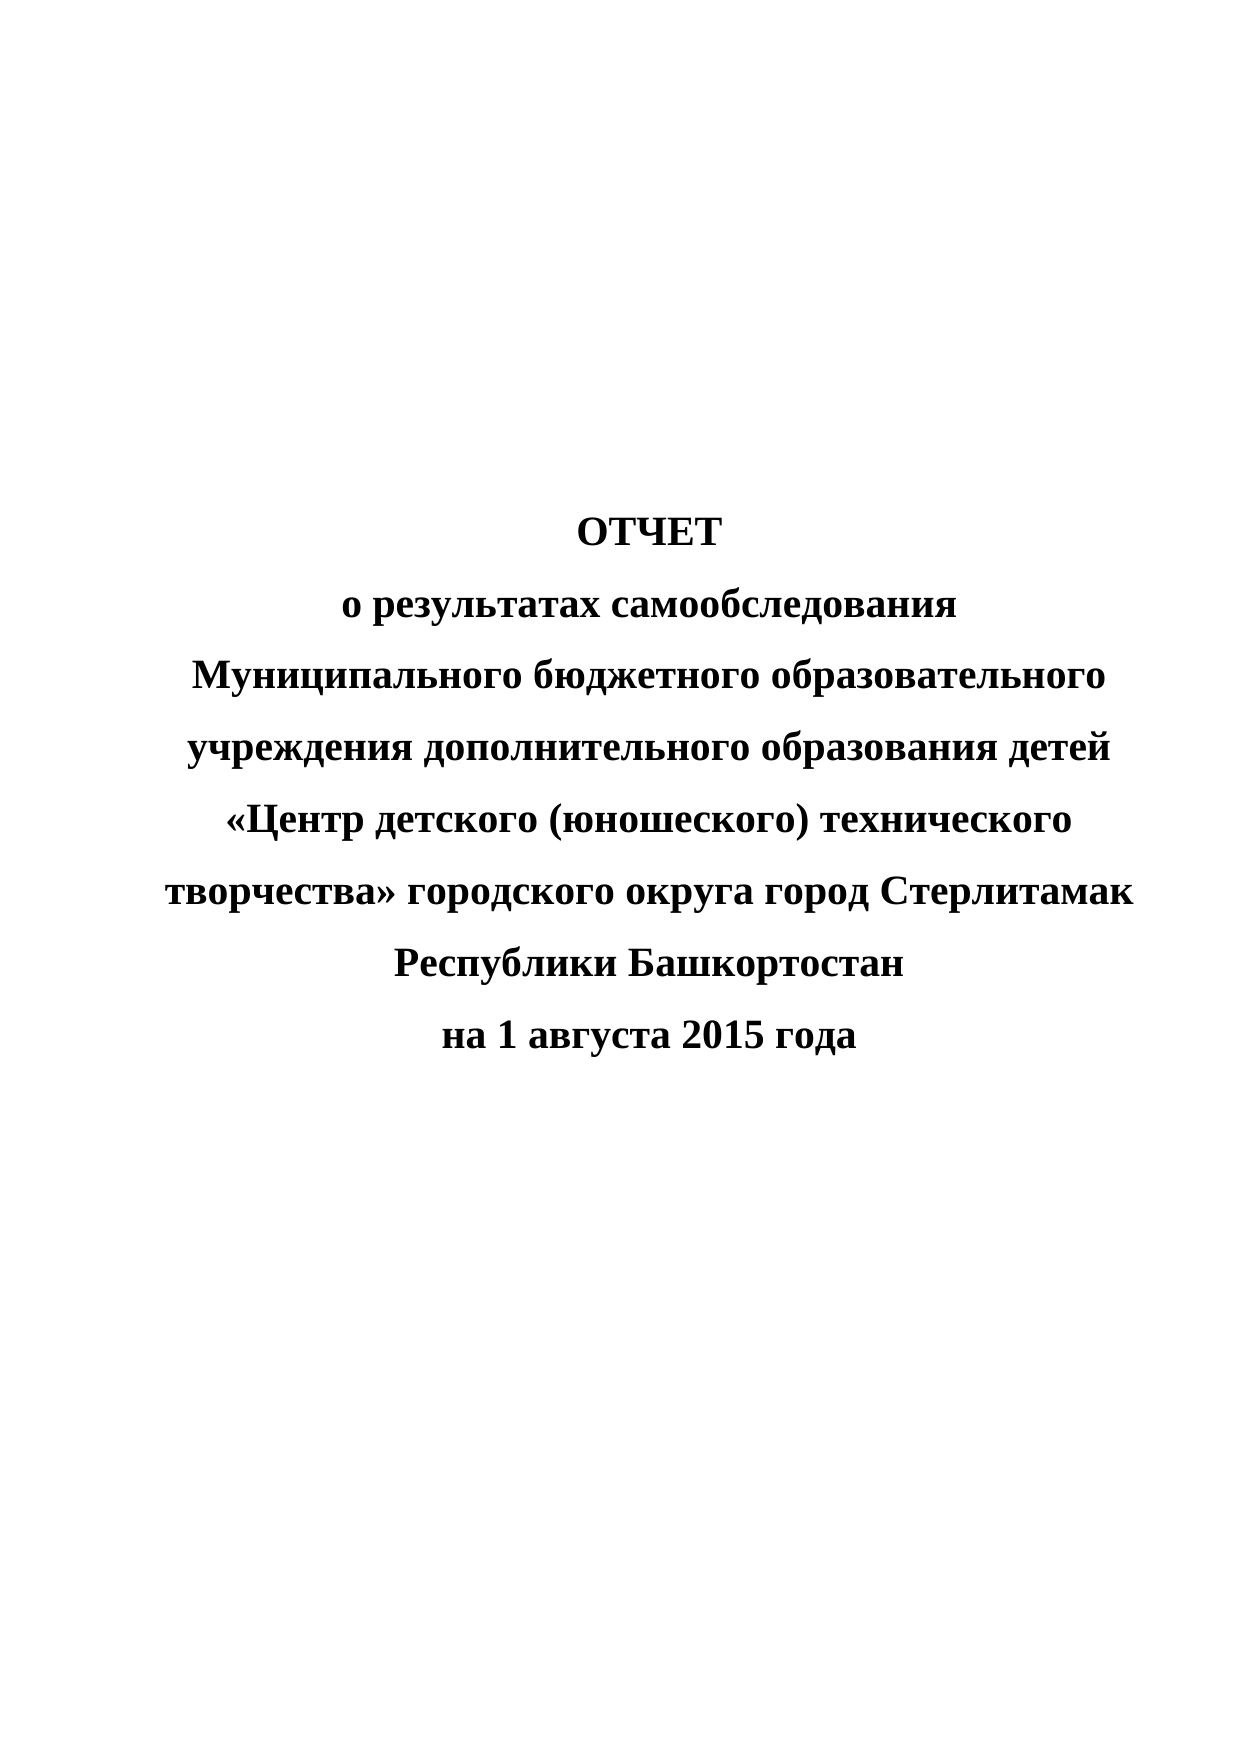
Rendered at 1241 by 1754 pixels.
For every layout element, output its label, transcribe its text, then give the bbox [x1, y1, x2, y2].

text Муниципального бюджетного образовательного учреждения дополнительного образования детей «Центр детского (юношеского) технического творчества» городского округа город Стерлитамак Республики Башкортостан [133, 650, 1165, 985]
text ОТЧЕТ [133, 506, 1165, 554]
text на 1 августа 2015 года [133, 1009, 1165, 1057]
text о результатах самообследования [133, 578, 1165, 626]
